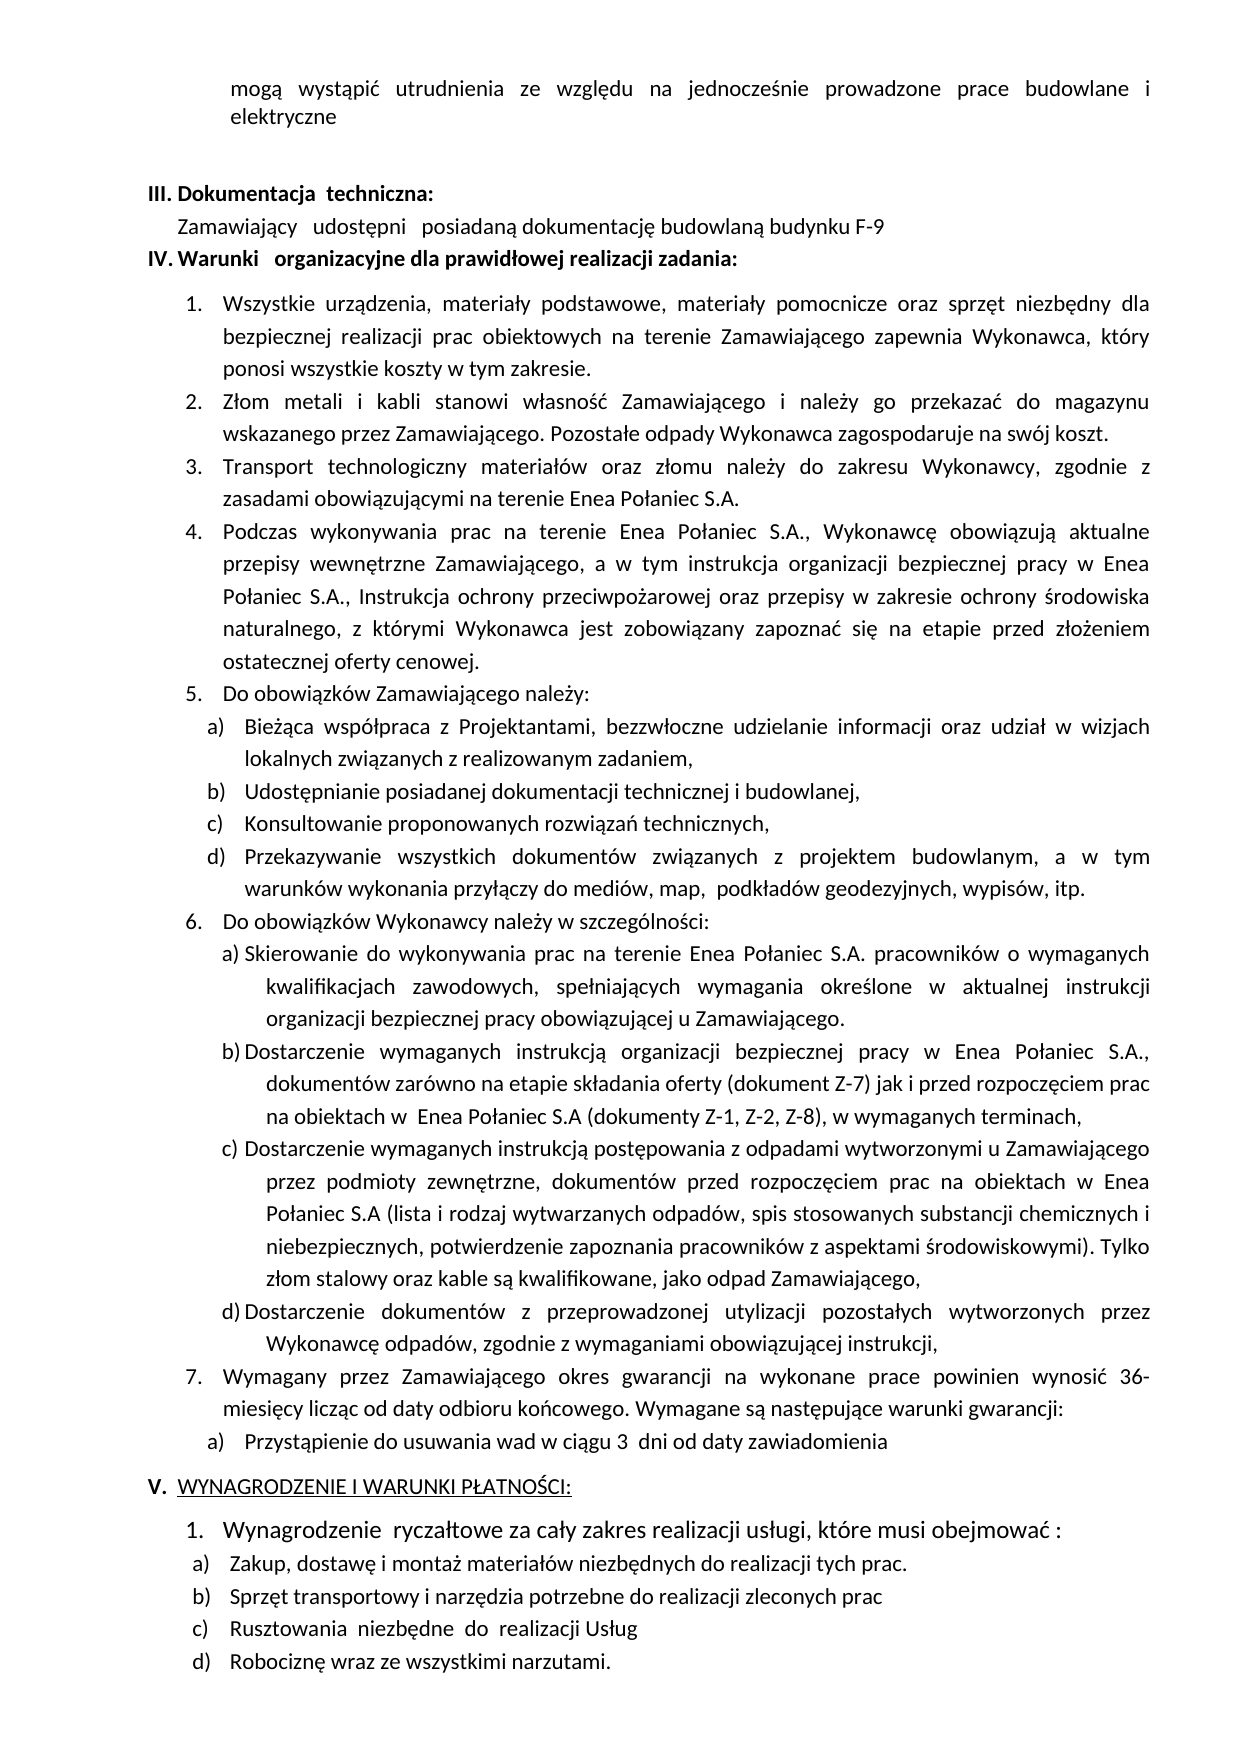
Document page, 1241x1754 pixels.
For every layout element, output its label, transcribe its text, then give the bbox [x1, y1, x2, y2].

list Robociznę wraz ze wszystkimi narzutami. [192, 1642, 1152, 1675]
list Zakup, dostawę i montaż materiałów niezbędnych do realizacji tych prac. [192, 1545, 1152, 1577]
list Zamawiający udostępni posiadaną dokumentację budowlaną budynku F-9 [177, 207, 1152, 240]
list Skierowanie do wykonywania prac na terenie Enea Połaniec S.A. pracowników o wymaganych kwalifikacjach zawodowych, spełniających wymagania określone w aktualnej instrukcji organizacji bezpiecznej pracy obowiązującej u Zamawiającego. [222, 935, 1152, 1032]
list Dostarczenie wymaganych instrukcją organizacji bezpiecznej pracy w Enea Połaniec S.A., dokumentów zarówno na etapie składania oferty (dokument Z-7) jak i przed rozpoczęciem prac na obiektach w Enea Połaniec S.A (dokumenty Z-1, Z-2, Z-8), w wymaganych terminach, [222, 1032, 1152, 1130]
list Warunki organizacyjne dla prawidłowej realizacji zadania: [148, 240, 1152, 272]
list Wynagrodzenie ryczałtowe za cały zakres realizacji usługi, które musi obejmować : [185, 1512, 1152, 1545]
list Sprzęt transportowy i narzędzia potrzebne do realizacji zleconych prac [192, 1577, 1152, 1610]
list Dokumentacja techniczna: [148, 175, 1152, 207]
list Dostarczenie wymaganych instrukcją postępowania z odpadami wytworzonymi u Zamawiającego przez podmioty zewnętrzne, dokumentów przed rozpoczęciem prac na obiektach w Enea Połaniec S.A (lista i rodzaj wytwarzanych odpadów, spis stosowanych substancji chemicznych i niebezpiecznych, potwierdzenie zapoznania pracowników z aspektami środowiskowymi). Tylko złom stalowy oraz kable są kwalifikowane, jako odpad Zamawiającego, [222, 1130, 1152, 1292]
list Bieżąca współpraca z Projektantami, bezzwłoczne udzielanie informacji oraz udział w wizjach lokalnych związanych z realizowanym zadaniem, [207, 707, 1152, 772]
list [185, 74, 1152, 130]
list Przekazywanie wszystkich dokumentów związanych z projektem budowlanym, a w tym warunków wykonania przyłączy do mediów, map, podkładów geodezyjnych, wypisów, itp. [207, 837, 1152, 902]
list Złom metali i kabli stanowi własność Zamawiającego i należy go przekazać do magazynu wskazanego przez Zamawiającego. Pozostałe odpady Wykonawca zagospodaruje na swój koszt. [185, 382, 1152, 447]
list Podczas wykonywania prac na terenie Enea Połaniec S.A., Wykonawcę obowiązują aktualne przepisy wewnętrzne Zamawiającego, a w tym instrukcja organizacji bezpiecznej pracy w Enea Połaniec S.A., Instrukcja ochrony przeciwpożarowej oraz przepisy w zakresie ochrony środowiska naturalnego, z którymi Wykonawca jest zobowiązany zapoznać się na etapie przed złożeniem ostatecznej oferty cenowej. [185, 512, 1152, 675]
list Do obowiązków Zamawiającego należy: [185, 675, 1152, 707]
list Konsultowanie proponowanych rozwiązań technicznych, [207, 805, 1152, 837]
list Transport technologiczny materiałów oraz złomu należy do zakresu Wykonawcy, zgodnie z zasadami obowiązującymi na terenie Enea Połaniec S.A. [185, 447, 1152, 512]
list WYNAGRODZENIE I WARUNKI PŁATNOŚCI: [148, 1467, 1152, 1500]
list Przystąpienie do usuwania wad w ciągu 3 dni od daty zawiadomienia [207, 1422, 1152, 1455]
list Wszystkie urządzenia, materiały podstawowe, materiały pomocnicze oraz sprzęt niezbędny dla bezpiecznej realizacji prac obiektowych na terenie Zamawiającego zapewnia Wykonawca, który ponosi wszystkie koszty w tym zakresie. [185, 285, 1152, 382]
list Rusztowania niezbędne do realizacji Usług [192, 1610, 1152, 1642]
list Do obowiązków Wykonawcy należy w szczególności: [185, 902, 1152, 935]
list Dostarczenie dokumentów z przeprowadzonej utylizacji pozostałych wytworzonych przez Wykonawcę odpadów, zgodnie z wymaganiami obowiązującej instrukcji, [222, 1292, 1152, 1357]
list Udostępnianie posiadanej dokumentacji technicznej i budowlanej, [207, 772, 1152, 805]
list Wymagany przez Zamawiającego okres gwarancji na wykonane prace powinien wynosić 36- miesięcy licząc od daty odbioru końcowego. Wymagane są następujące warunki gwarancji: [185, 1357, 1152, 1422]
